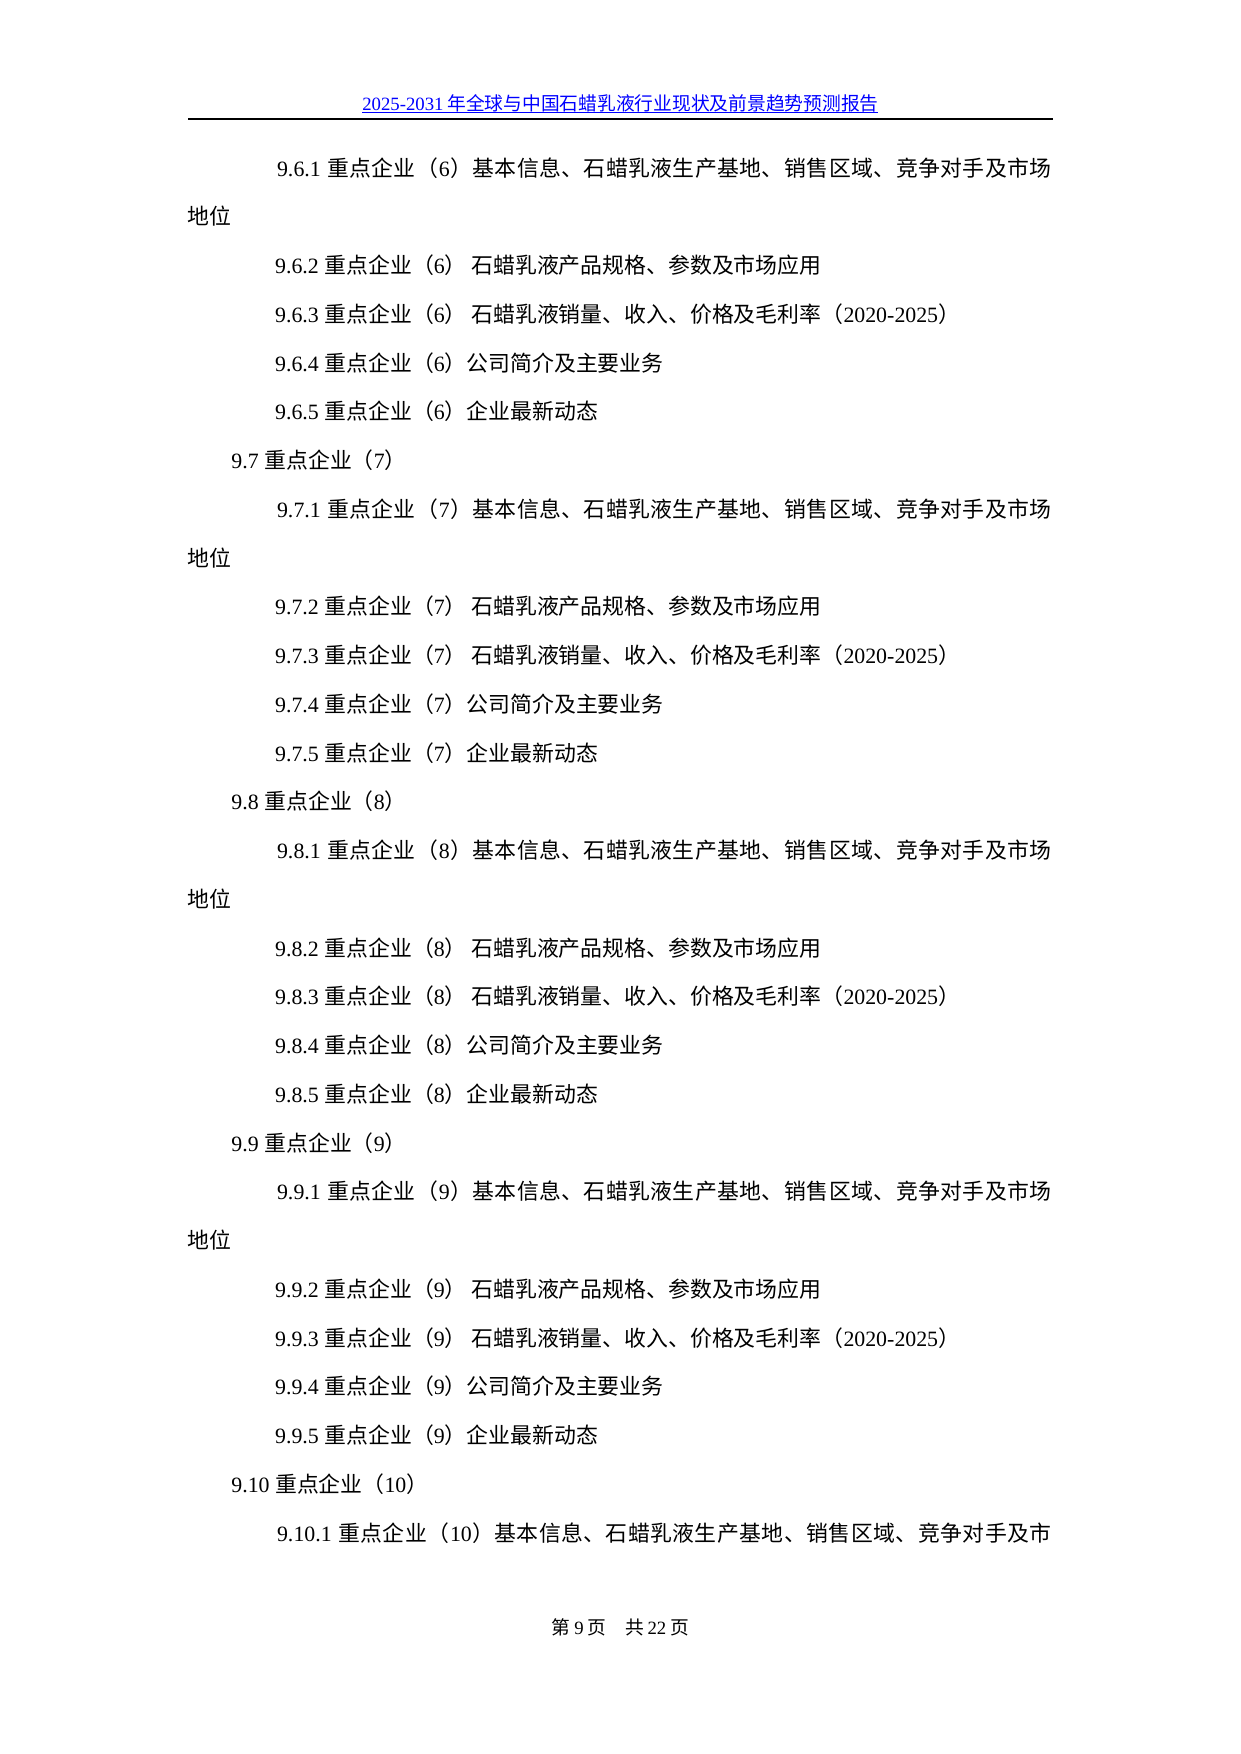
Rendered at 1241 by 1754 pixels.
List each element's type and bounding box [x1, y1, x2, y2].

text [187, 150, 1053, 1548]
